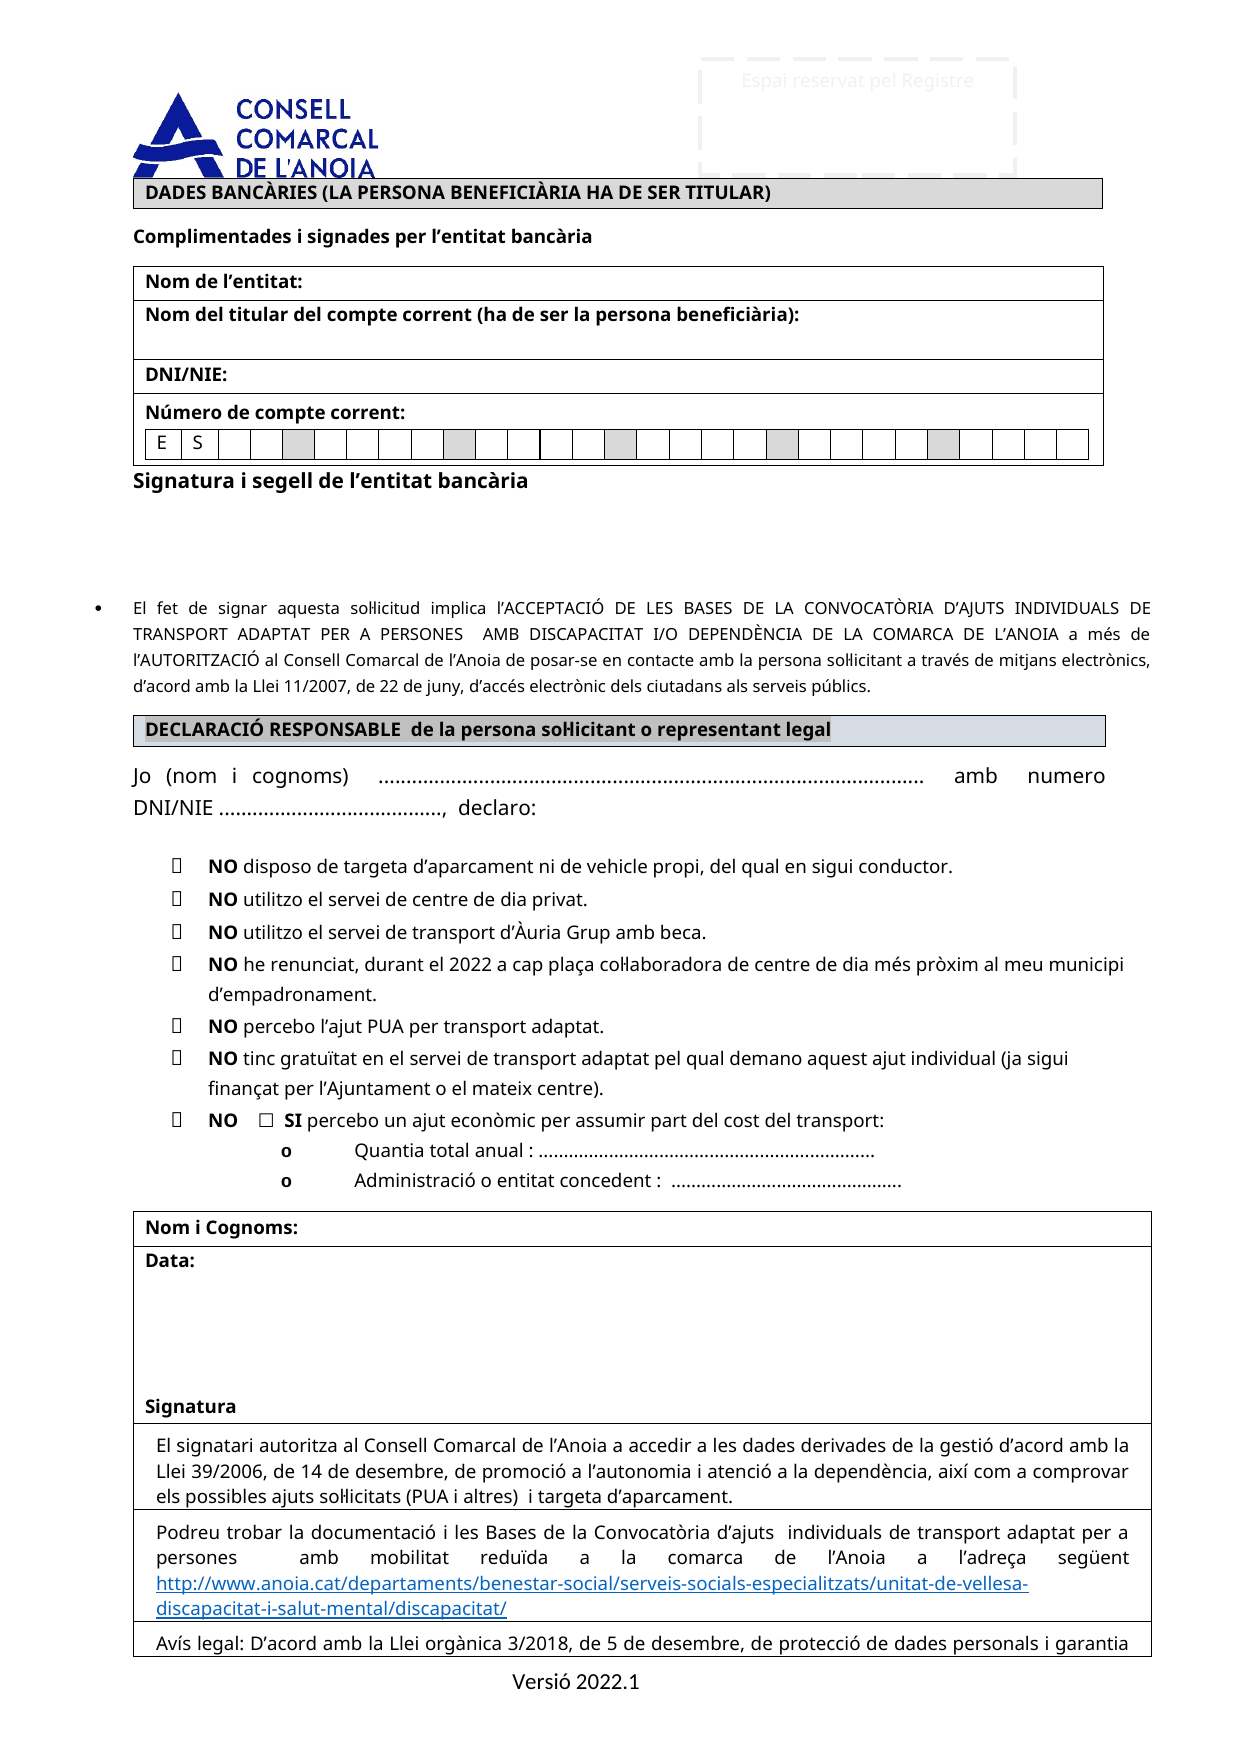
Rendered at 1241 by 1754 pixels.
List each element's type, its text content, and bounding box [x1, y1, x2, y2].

list NO SI percebo un ajut econòmic per assumir part del cost del transport: [170, 1105, 1152, 1133]
list NO tinc gratuïtat en el servei de transport adaptat pel qual demano aquest ajut individual (ja sigui finançat per l’Ajuntament o el mateix centre). [170, 1043, 1093, 1101]
list NO utilitzo el servei de centre de dia privat. [170, 884, 1152, 913]
table_cell DADES BANCÀRIES (LA PERSONA BENEFICIÀRIA HA DE SER TITULAR) [134, 179, 1102, 208]
list Quantia total anual : ................................................................... [281, 1137, 1152, 1163]
table_header Nom i Cognoms: [134, 1212, 1151, 1246]
table_cell Nom del titular del compte corrent (ha de ser la persona beneficiària): [134, 301, 1103, 358]
table_cell Data: Signatura [134, 1247, 1151, 1423]
list Administració o entitat concedent : .............................................. [281, 1167, 1152, 1193]
table_header Nom de l’entitat: [134, 267, 1103, 300]
picture [132, 92, 379, 178]
list NO utilitzo el servei de transport d’Àuria Grup amb beca. [170, 917, 1152, 945]
list NO percebo l’ajut PUA per transport adaptat. [170, 1011, 1152, 1039]
text Signatura i segell de l’entitat bancària [133, 466, 1152, 495]
table_cell Número de compte corrent: [134, 394, 1103, 465]
table_cell DNI/NIE: [134, 360, 1103, 393]
table_cell El signatari autoritza al Consell Comarcal de l’Anoia a accedir a les dades derivades de la gestió d’acord amb la Llei 39/2006, de 14 de desembre, de promoció a l’autonomia i atenció a la dependència, així com a comprovar els possibles ajuts sol·licitats (PUA i altres) i targeta d’aparcament. [134, 1424, 1151, 1509]
table_cell Podreu trobar la documentació i les Bases de la Convocatòria d’ajuts individuals de transport adaptat per a persones amb mobilitat reduïda a la comarca de l’Anoia a l’adreça següent http://www.anoia.cat/departaments/benestar-social/serveis-socials-especialitzats/unitat-de-vellesa-discapacitat-i-salut-mental/discapacitat/ [134, 1510, 1151, 1621]
list NO he renunciat, durant el 2022 a cap plaça col·laboradora de centre de dia més pròxim al meu municipi d’empadronament. [170, 949, 1152, 1007]
list NO disposo de targeta d’aparcament ni de vehicle propi, del qual en sigui conductor. [170, 852, 1152, 880]
text Jo (nom i cognoms) .................................................................................................. amb numero DNI/NIE ........................................, declaro: [133, 761, 1107, 822]
list El fet de signar aquesta sol·licitud implica l’ACCEPTACIÓ DE LES BASES DE LA CONVOCATÒRIA D’AJUTS INDIVIDUALS DE TRANSPORT ADAPTAT PER A PERSONES AMB DISCAPACITAT I/O DEPENDÈNCIA DE LA COMARCA DE L’ANOIA a més de l’AUTORITZACIÓ al Consell Comarcal de l’Anoia de posar-se en contacte amb la persona sol·licitant a través de mitjans electrònics, d’acord amb la Llei 11/2007, de 22 de juny, d’accés electrònic dels ciutadans als serveis públics. [95, 597, 1152, 698]
text Complimentades i signades per l’entitat bancària [133, 223, 1152, 249]
table_header DECLARACIÓ RESPONSABLE de la persona sol·licitant o representant legal [134, 716, 1105, 746]
